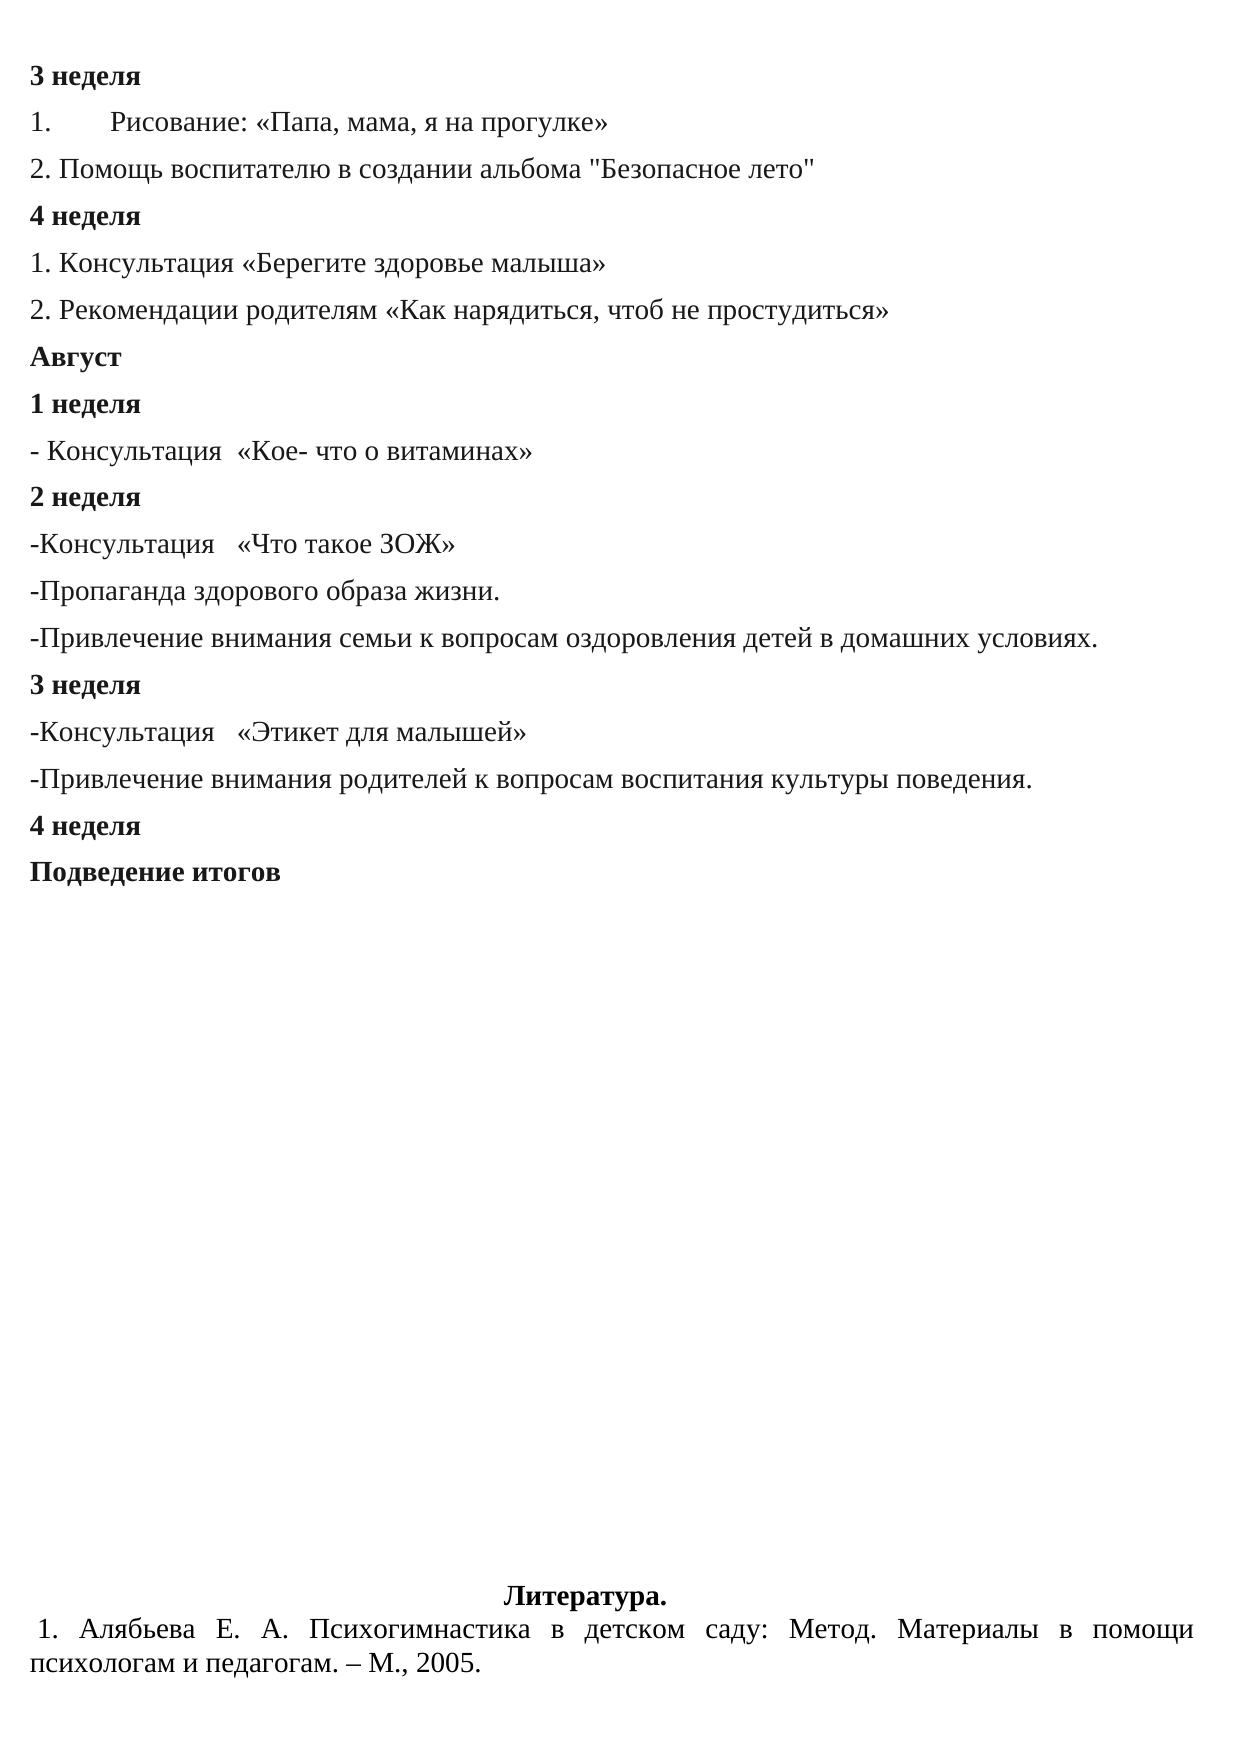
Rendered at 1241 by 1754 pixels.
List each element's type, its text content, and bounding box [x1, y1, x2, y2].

text Август [29, 326, 1196, 372]
text 2 неделя [29, 466, 1196, 513]
text Подведение итогов [29, 841, 1196, 888]
text 1 неделя [29, 372, 1196, 419]
text 2. Помощь воспитателю в создании альбома "Безопасное лето" [29, 138, 1196, 185]
text Литература. [29, 1578, 1196, 1611]
text -Консультация «Что такое ЗОЖ» [29, 513, 1196, 560]
text 3 неделя [29, 654, 1196, 701]
text -Привлечение внимания семьи к вопросам оздоровления детей в домашних условиях. [29, 607, 1196, 654]
text -Консультация «Этикет для малышей» [29, 701, 1196, 747]
text 4 неделя [29, 185, 1196, 232]
text 2. Рекомендации родителям «Как нарядиться, чтоб не простудиться» [29, 279, 1196, 326]
text -Привлечение внимания родителей к вопросам воспитания культуры поведения. [29, 747, 1196, 794]
text -Пропаганда здорового образа жизни. [29, 560, 1196, 607]
text - Консультация «Кое- что о витаминах» [29, 419, 1196, 466]
text 1. Рисование: «Папа, мама, я на прогулке» [29, 91, 1196, 138]
text 1. Консультация «Берегите здоровье малыша» [29, 232, 1196, 279]
text 4 неделя [29, 794, 1196, 841]
text 1. Алябьева Е. А. Психогимнастика в детском саду: Метод. Материалы в помощи психологам и педагогам. – М., 2005. [29, 1611, 1196, 1678]
text 3 неделя [29, 44, 1196, 91]
